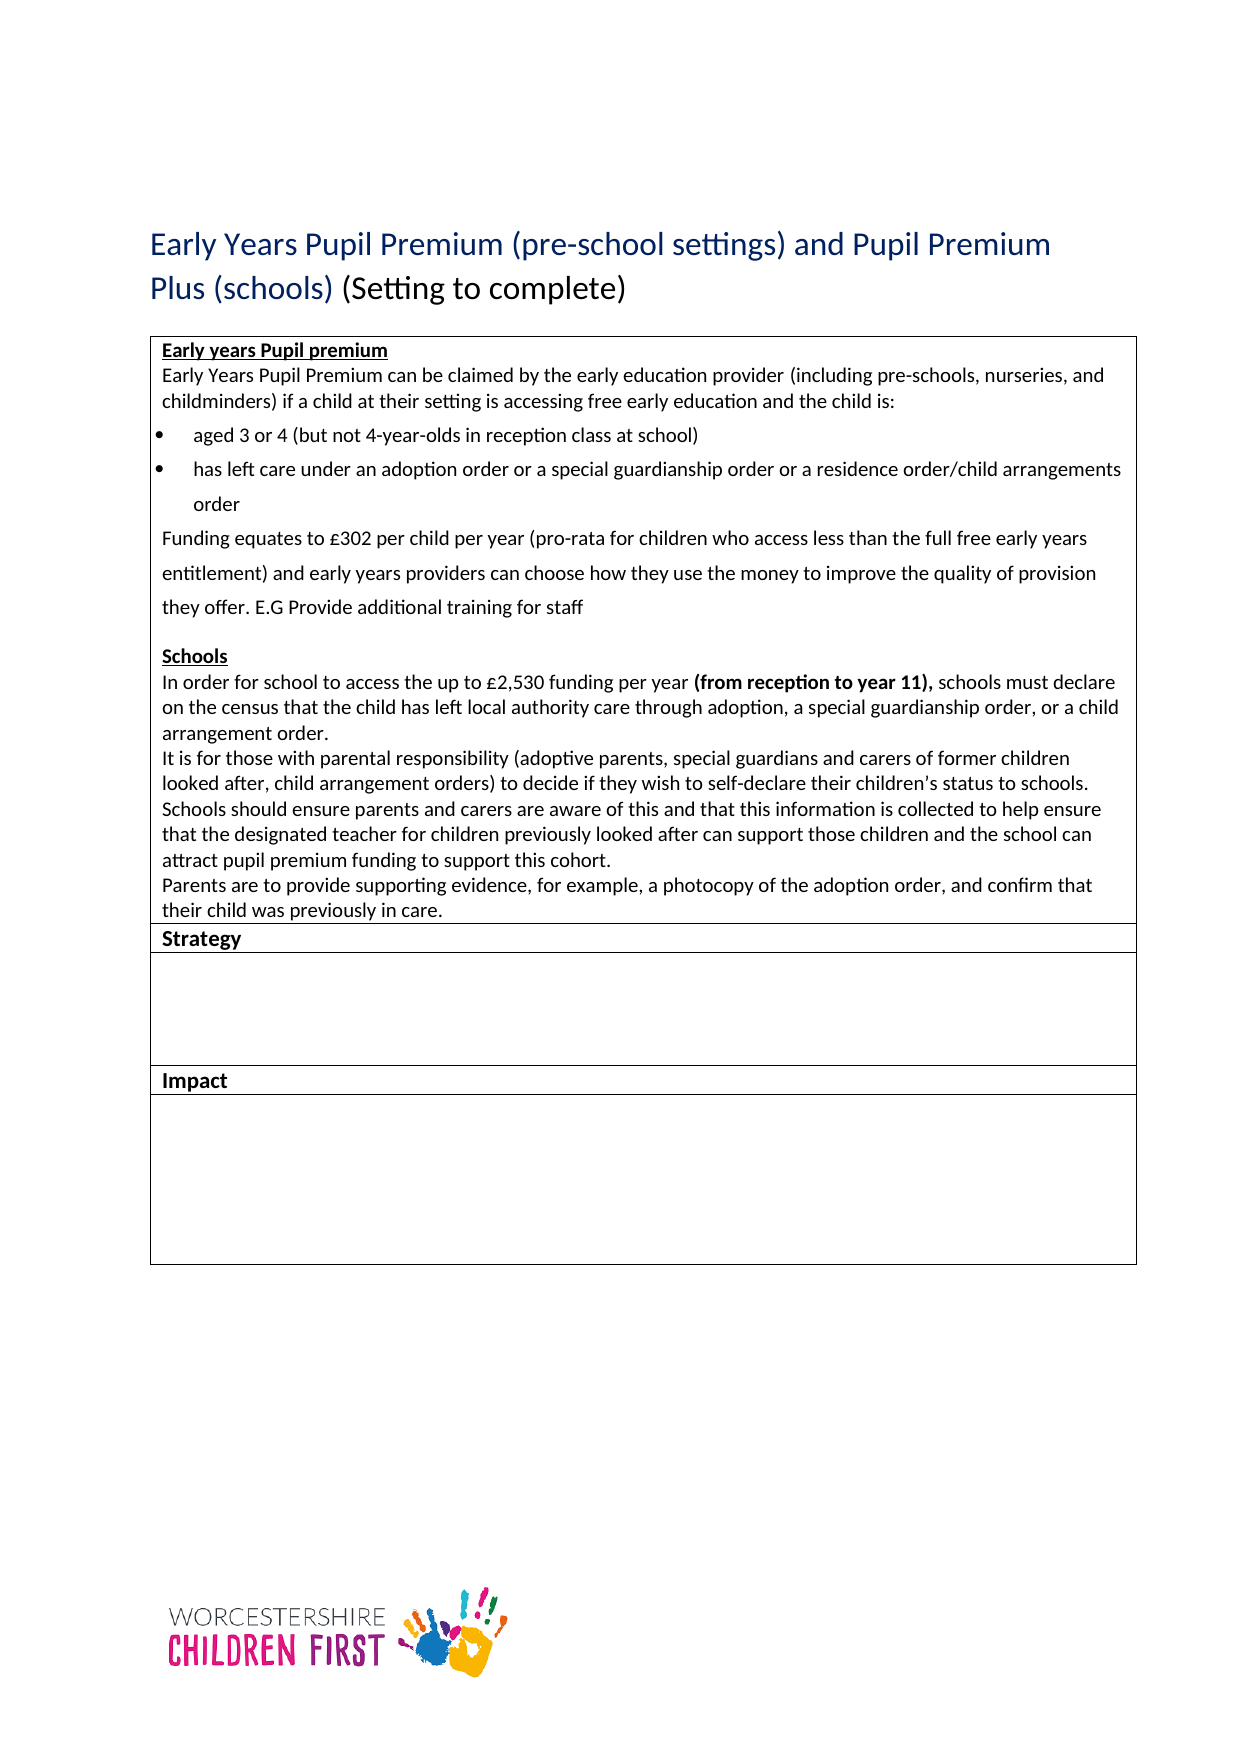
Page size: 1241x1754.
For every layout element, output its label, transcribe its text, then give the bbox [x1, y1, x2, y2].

table_cell [151, 953, 1136, 1065]
table_header Early years Pupil premium Early Years Pupil Premium can be claimed by the early education provider (including pre-schools, nurseries, and childminders) if a child at their setting is accessing free early education and the child is: aged 3 or 4 (but not 4-year-olds in reception class at school) has left care under an adoption order or a special guardianship order or a residence order/child arrangements order Funding equates to £302 per child per year (pro-rata for children who access less than the full free early years entitlement) and early years providers can choose how they use the money to improve the quality of provision they offer. E.G Provide additional training for staff Schools In order for school to access the up to £2,530 funding per year (from reception to year 11), schools must declare on the census that the child has left local authority care through adoption, a special guardianship order, or a child arrangement order. It is for those with parental responsibility (adoptive parents, special guardians and carers of former children looked after, child arrangement orders) to decide if they wish to self-declare their children’s status to schools. Schools should ensure parents and carers are aware of this and that this information is collected to help ensure that the designated teacher for children previously looked after can support those children and the school can attract pupil premium funding to support this cohort. Parents are to provide supporting evidence, for example, a photocopy of the adoption order, and confirm that their child was previously in care. [151, 337, 1136, 923]
table_cell Strategy [151, 924, 1136, 952]
table_cell Impact [151, 1066, 1136, 1094]
subtitle Early Years Pupil Premium (pre-school settings) and Pupil Premium Plus (schools) (Setting to complete) [150, 223, 1090, 308]
picture [150, 1581, 524, 1681]
table_cell [151, 1095, 1136, 1263]
